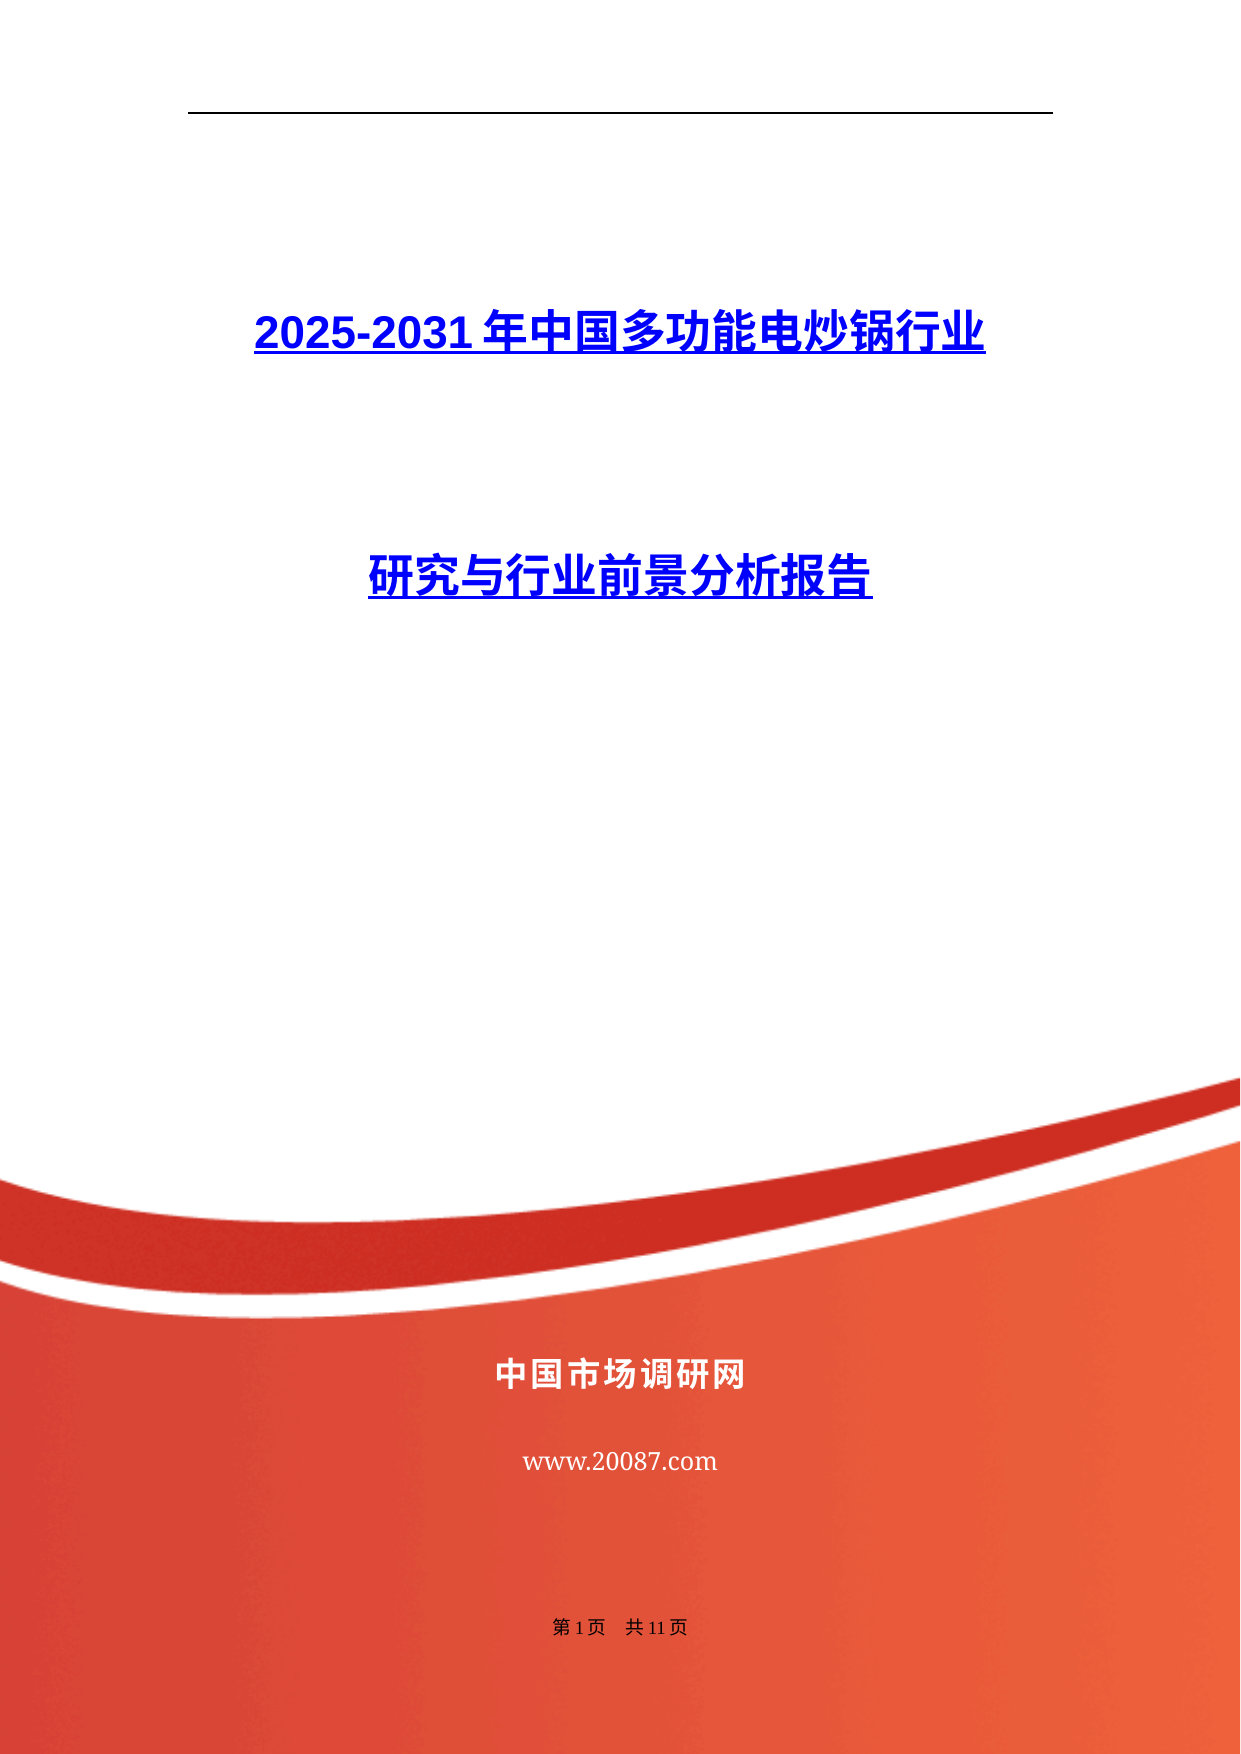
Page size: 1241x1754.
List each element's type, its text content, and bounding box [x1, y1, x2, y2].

picture [0, 1006, 1241, 1754]
table_header 2025-2031年中国多功能电炒锅行业研究与行业前景分析报告 [188, 207, 1053, 773]
text www.20087.com [187, 1428, 1053, 1493]
subtitle 中国市场调研网 [187, 1339, 1053, 1404]
